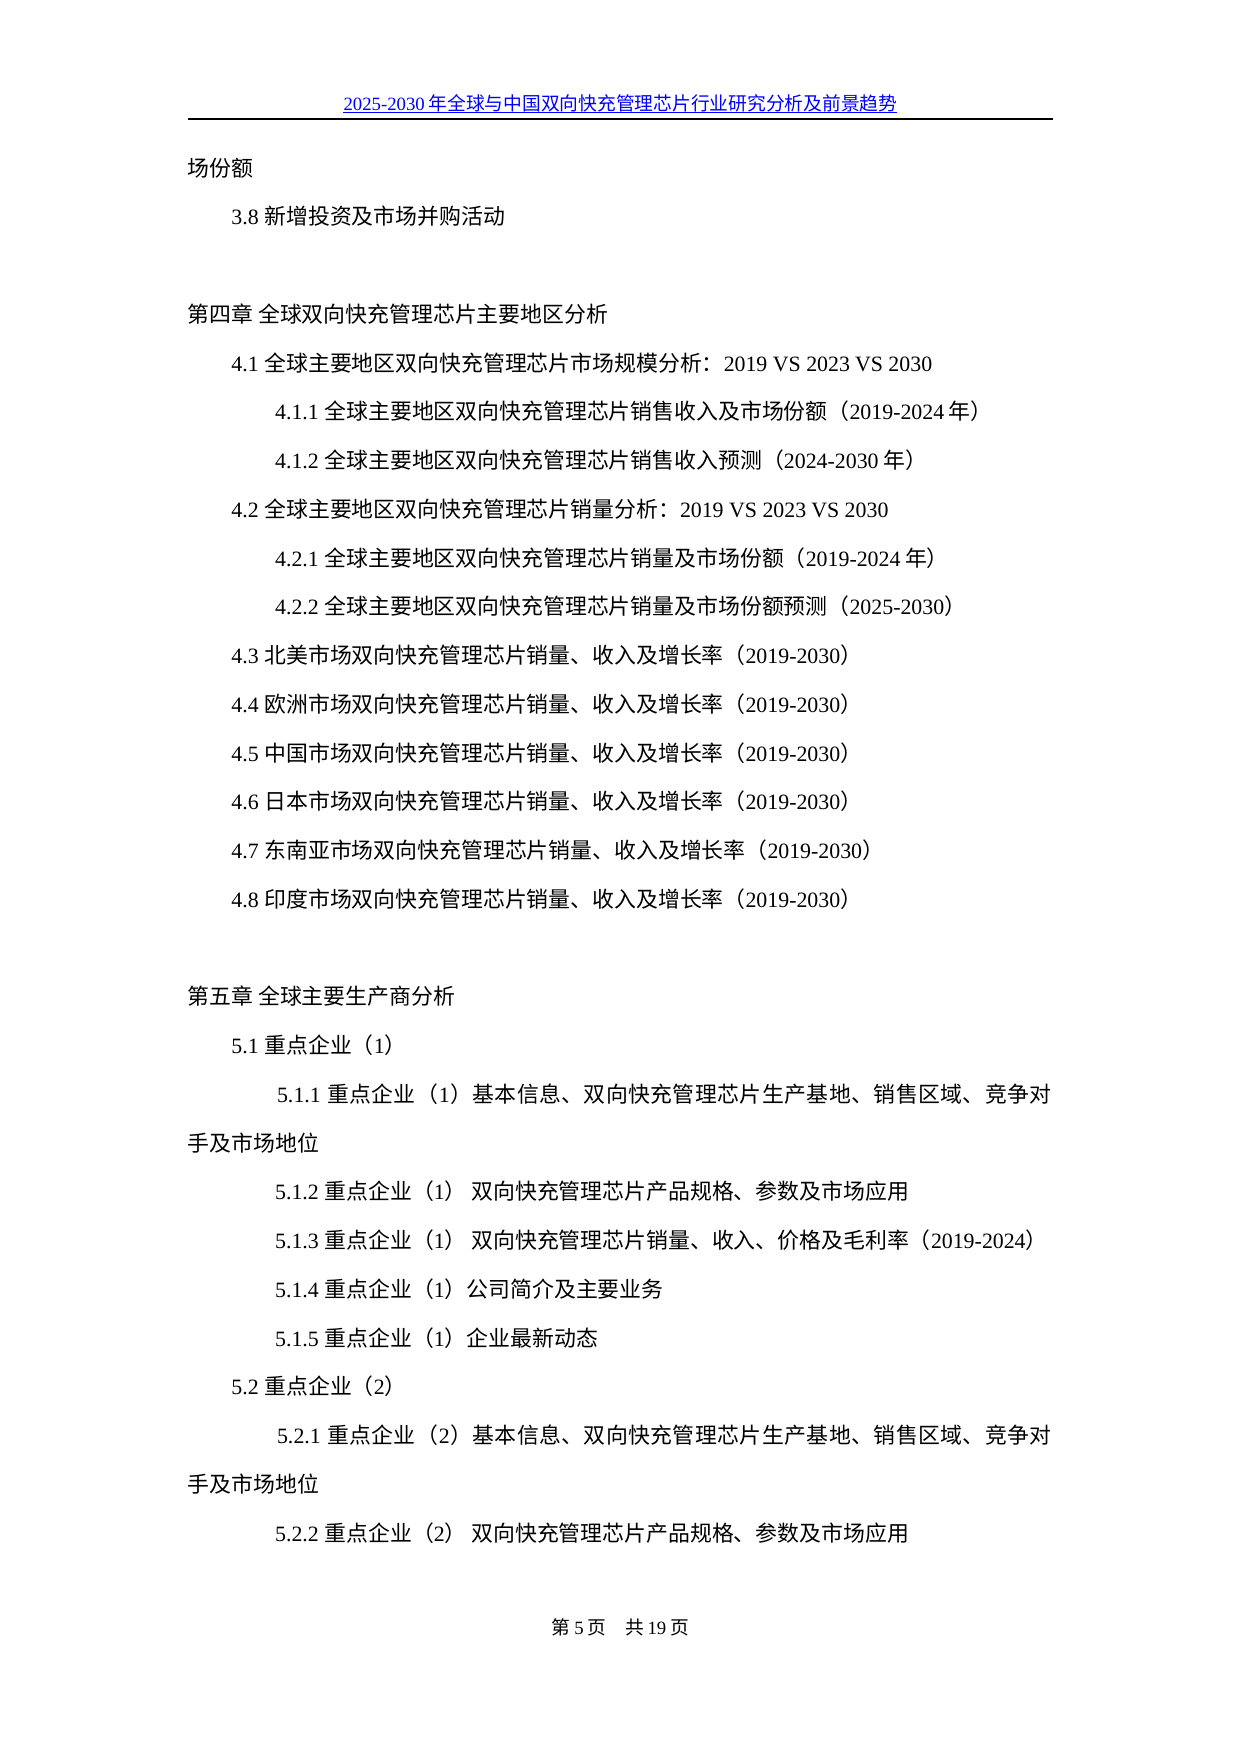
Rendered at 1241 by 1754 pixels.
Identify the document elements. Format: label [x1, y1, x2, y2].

text [187, 150, 1053, 1548]
